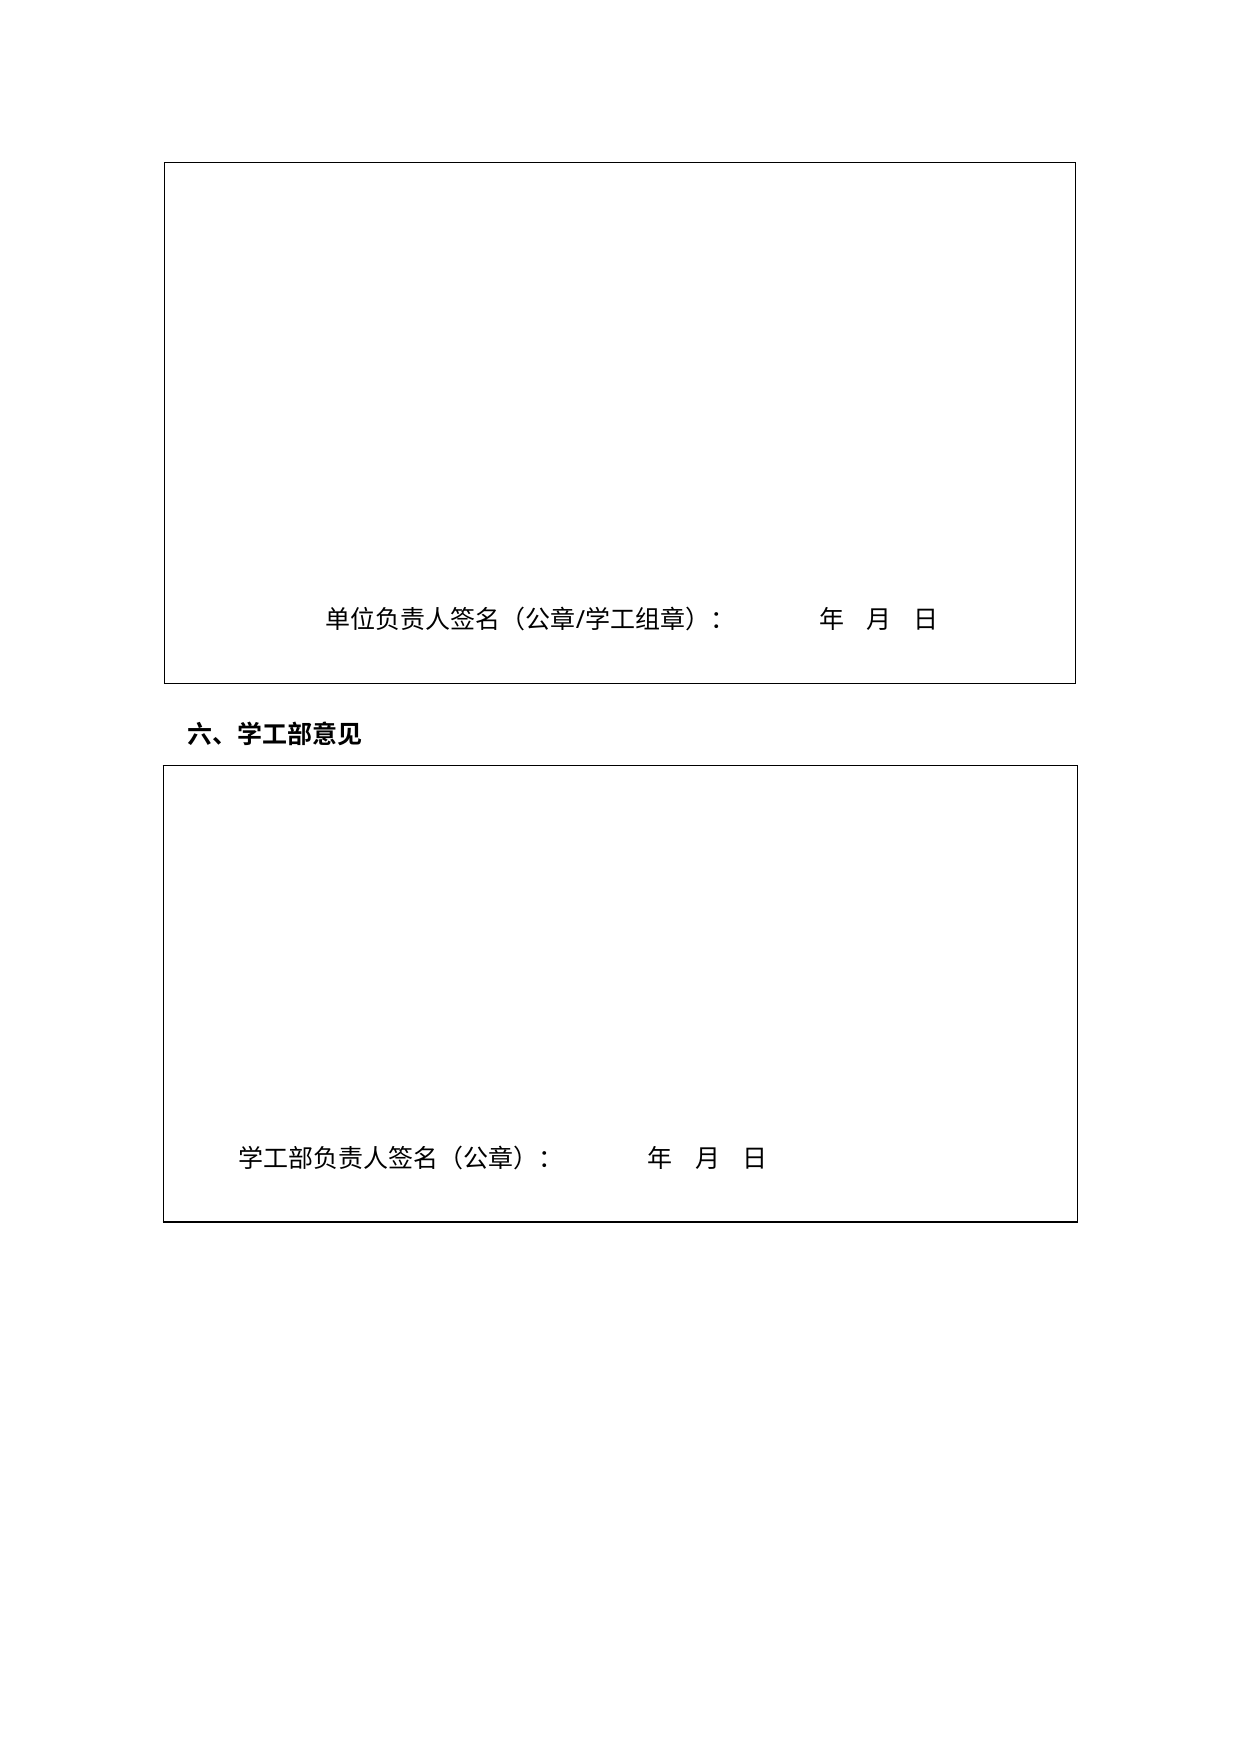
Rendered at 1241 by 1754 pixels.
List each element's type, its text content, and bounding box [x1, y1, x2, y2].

table_header 学工部负责人签名（公章）： 年 月 日 [164, 766, 1077, 1221]
table_header 单位负责人签名（公章/学工组章）： 年 月 日 [165, 163, 1075, 683]
text 六、学工部意见 [187, 700, 1053, 765]
